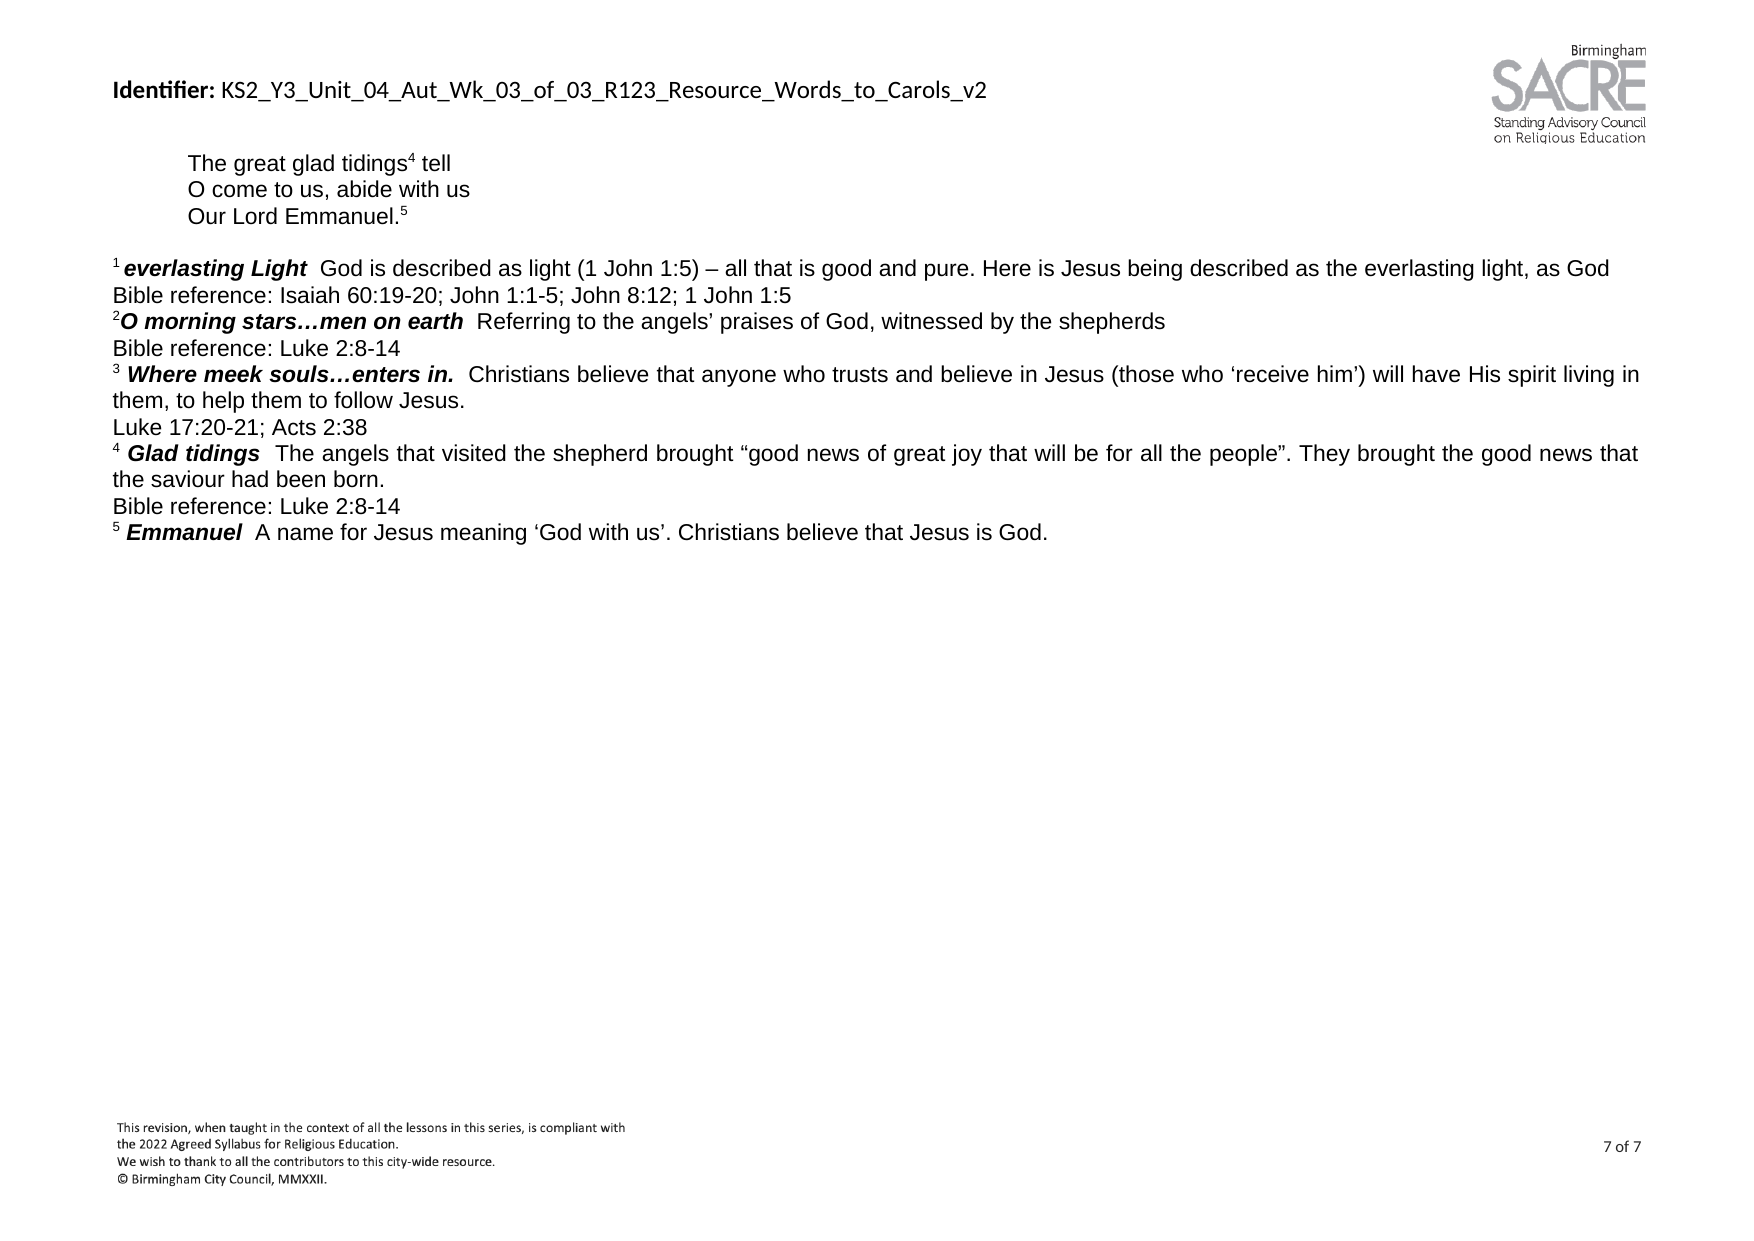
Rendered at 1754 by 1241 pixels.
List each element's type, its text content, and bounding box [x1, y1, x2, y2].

text 5 Emmanuel A name for Jesus meaning ‘God with us’. Christians believe that Jesus is God. [112, 519, 1641, 545]
text Luke 17:20-21; Acts 2:38 [112, 413, 1641, 440]
text 4 Glad tidings The angels that visited the shepherd brought “good news of great joy that will be for all the people”. They brought the good news that the saviour had been born. [112, 440, 1641, 493]
text 1 everlasting Light God is described as light (1 John 1:5) – all that is good and pure. Here is Jesus being described as the everlasting light, as God [112, 255, 1641, 282]
text 3 Where meek souls…enters in. Christians believe that anyone who trusts and believe in Jesus (those who ‘receive him’) will have His spirit living in them, to help them to follow Jesus. [112, 361, 1641, 413]
picture [112, 1119, 629, 1188]
text Our Lord Emmanuel.5 [112, 203, 1641, 229]
text O come to us, abide with us [112, 176, 1641, 203]
text Bible reference: Luke 2:8-14 [112, 334, 1641, 361]
text Bible reference: Luke 2:8-14 [112, 493, 1641, 519]
text Bible reference: Isaiah 60:19-20; John 1:1-5; John 8:12; 1 John 1:5 [112, 282, 1641, 308]
text The great glad tidings4 tell [112, 150, 1641, 176]
text 2O morning stars…men on earth Referring to the angels’ praises of God, witnessed by the shepherds [112, 308, 1641, 334]
